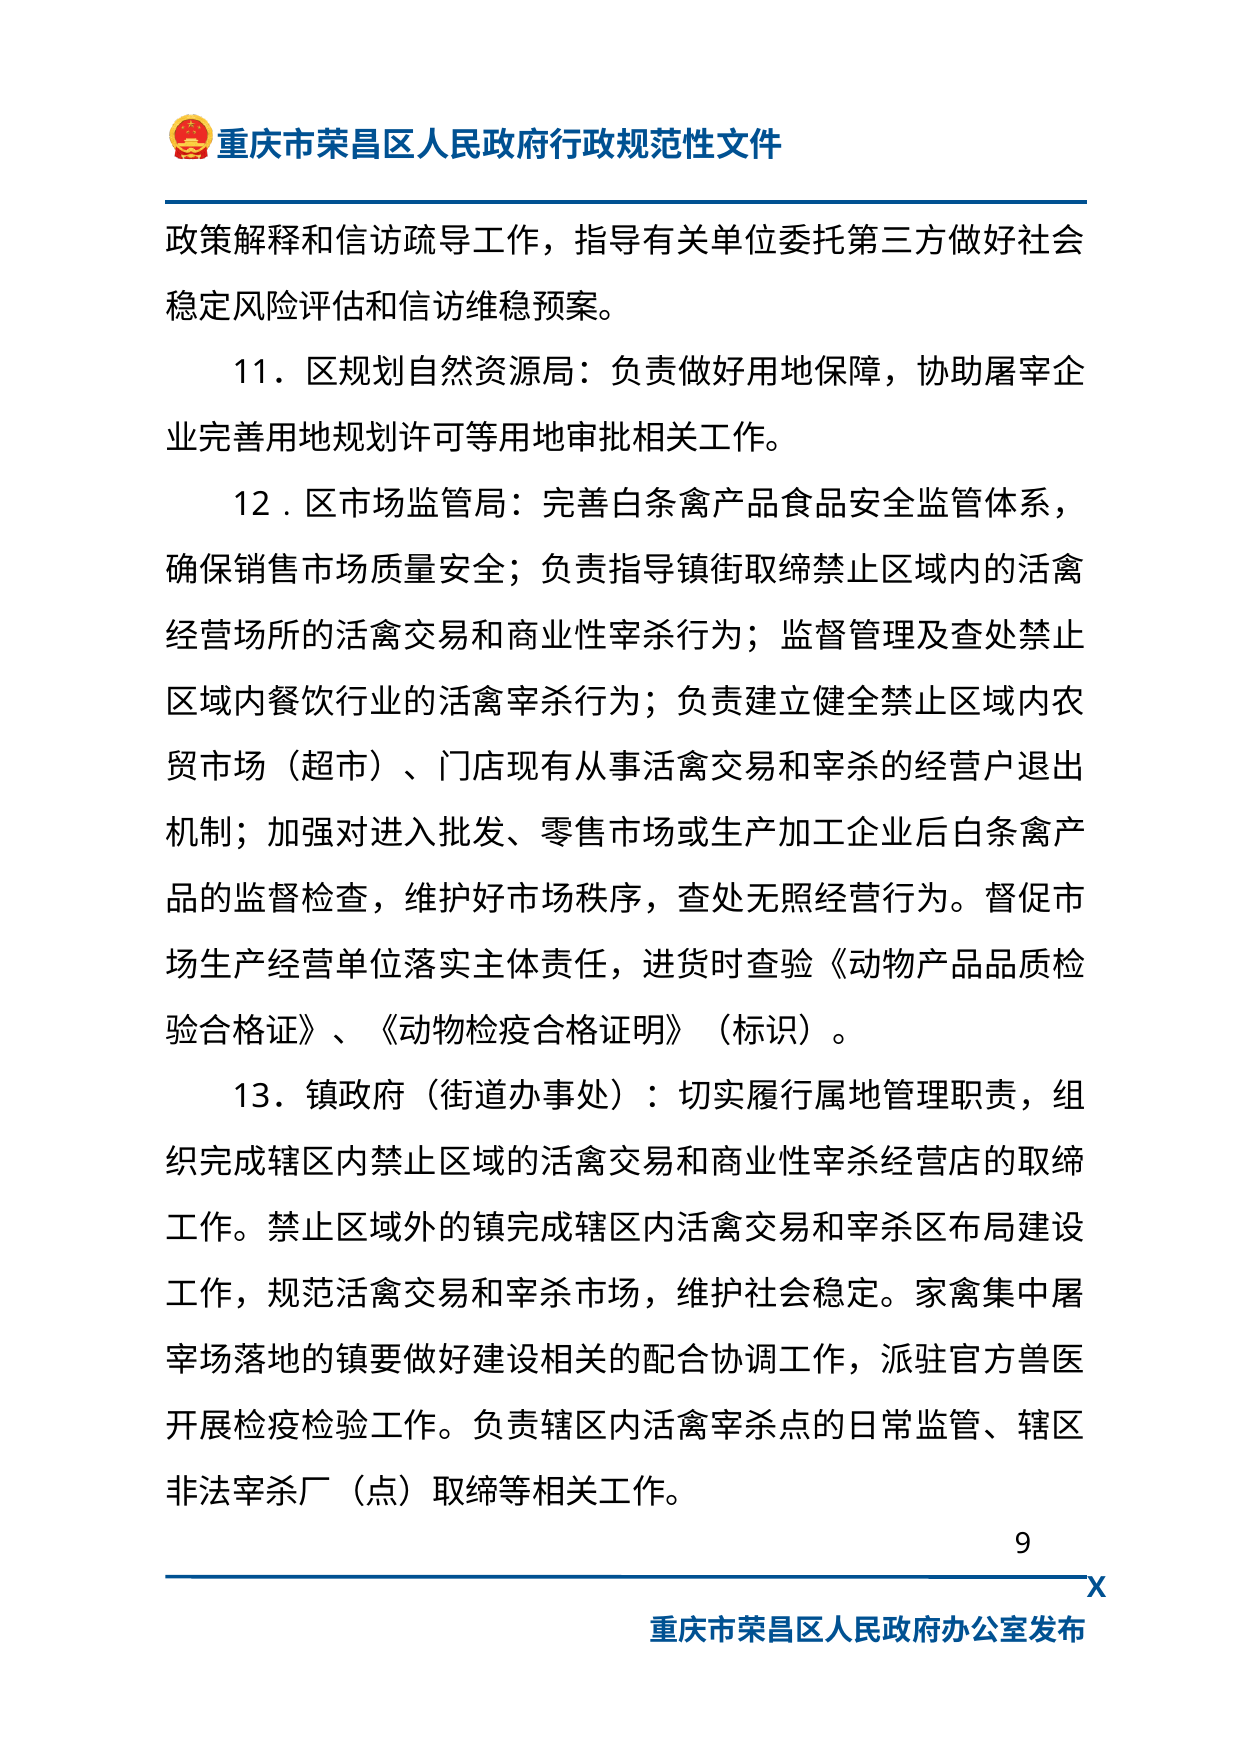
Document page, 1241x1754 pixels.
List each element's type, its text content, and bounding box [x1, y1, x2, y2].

picture [165, 112, 217, 163]
text 11．区规划自然资源局：负责做好用地保障，协助屠宰企业完善用地规划许可等用地审批相关工作。 [165, 336, 1087, 468]
text 13．镇政府（街道办事处）：切实履行属地管理职责，组织完成辖区内禁止区域的活禽交易和商业性宰杀经营店的取缔工作。禁止区域外的镇完成辖区内活禽交易和宰杀区布局建设工作，规范活禽交易和宰杀市场，维护社会稳定。家禽集中屠宰场落地的镇要做好建设相关的配合协调工作，派驻官方兽医开展检疫检验工作。负责辖区内活禽宰杀点的日常监管、辖区非法宰杀厂（点）取缔等相关工作。 [165, 1061, 1087, 1521]
text 12﹒区市场监管局：完善白条禽产品食品安全监管体系，确保销售市场质量安全；负责指导镇街取缔禁止区域内的活禽经营场所的活禽交易和商业性宰杀行为；监督管理及查处禁止区域内餐饮行业的活禽宰杀行为；负责建立健全禁止区域内农贸市场（超市）、门店现有从事活禽交易和宰杀的经营户退出机制；加强对进入批发、零售市场或生产加工企业后白条禽产品的监督检查，维护好市场秩序，查处无照经营行为。督促市场生产经营单位落实主体责任，进货时查验《动物产品品质检验合格证》、《动物检疫合格证明》（标识）。 [165, 468, 1087, 1061]
text 10．区信访办：指导做好维稳控制，掌握重点人群，做好政策解释和信访疏导工作，指导有关单位委托第三方做好社会稳定风险评估和信访维稳预案。 [165, 205, 1087, 336]
